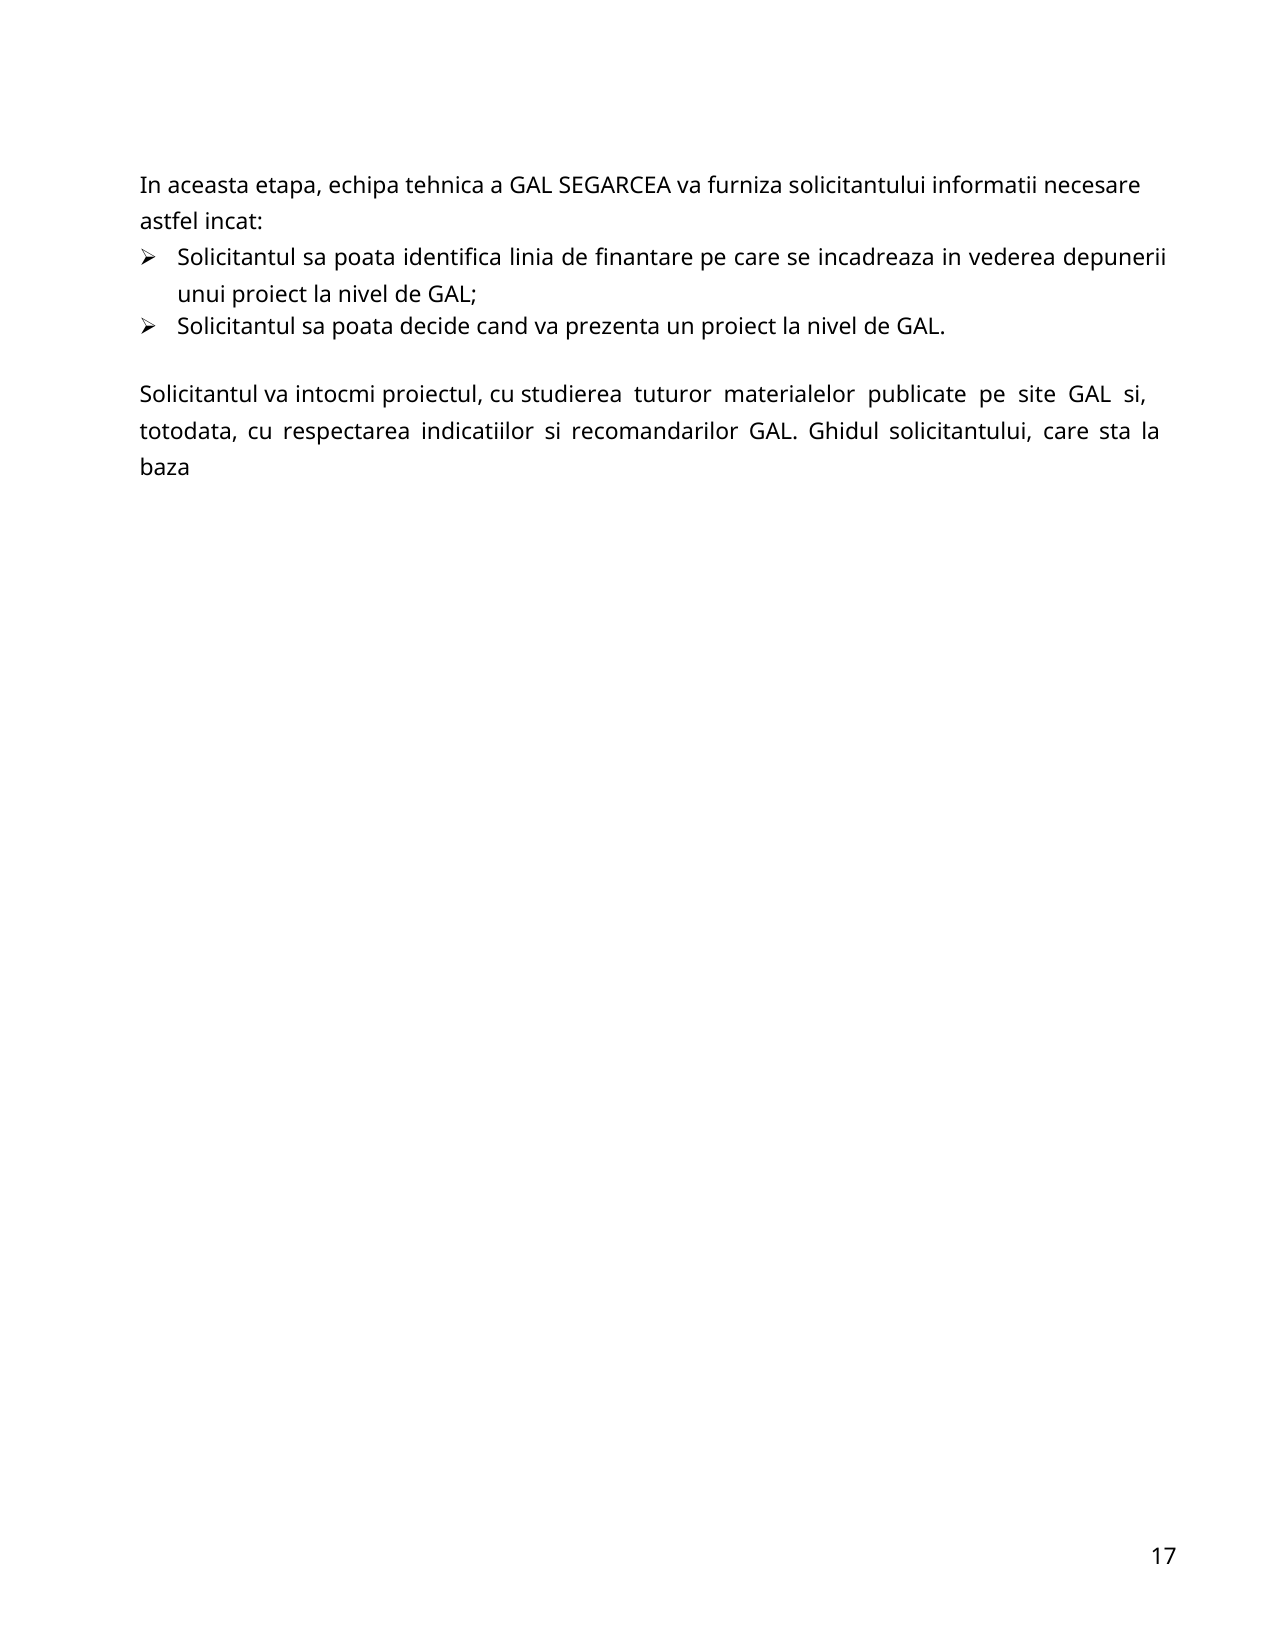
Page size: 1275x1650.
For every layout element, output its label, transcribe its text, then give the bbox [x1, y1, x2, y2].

text Solicitantul va intocmi proiectul, cu studierea tuturor materialelor publicate pe site GAL si, totodata, cu respectarea indicatiilor si recomandarilor GAL. Ghidul solicitantului, care sta la baza [139, 378, 1169, 482]
list Solicitantul sa poata decide cand va prezenta un proiect la nivel de GAL. [139, 314, 1269, 339]
text In aceasta etapa, echipa tehnica a GAL SEGARCEA va furniza solicitantului informatii necesare astfel incat: [139, 169, 1177, 236]
list Solicitantul sa poata identifica linia de finantare pe care se incadreaza in vederea depunerii unui proiect la nivel de GAL; [139, 241, 1174, 309]
